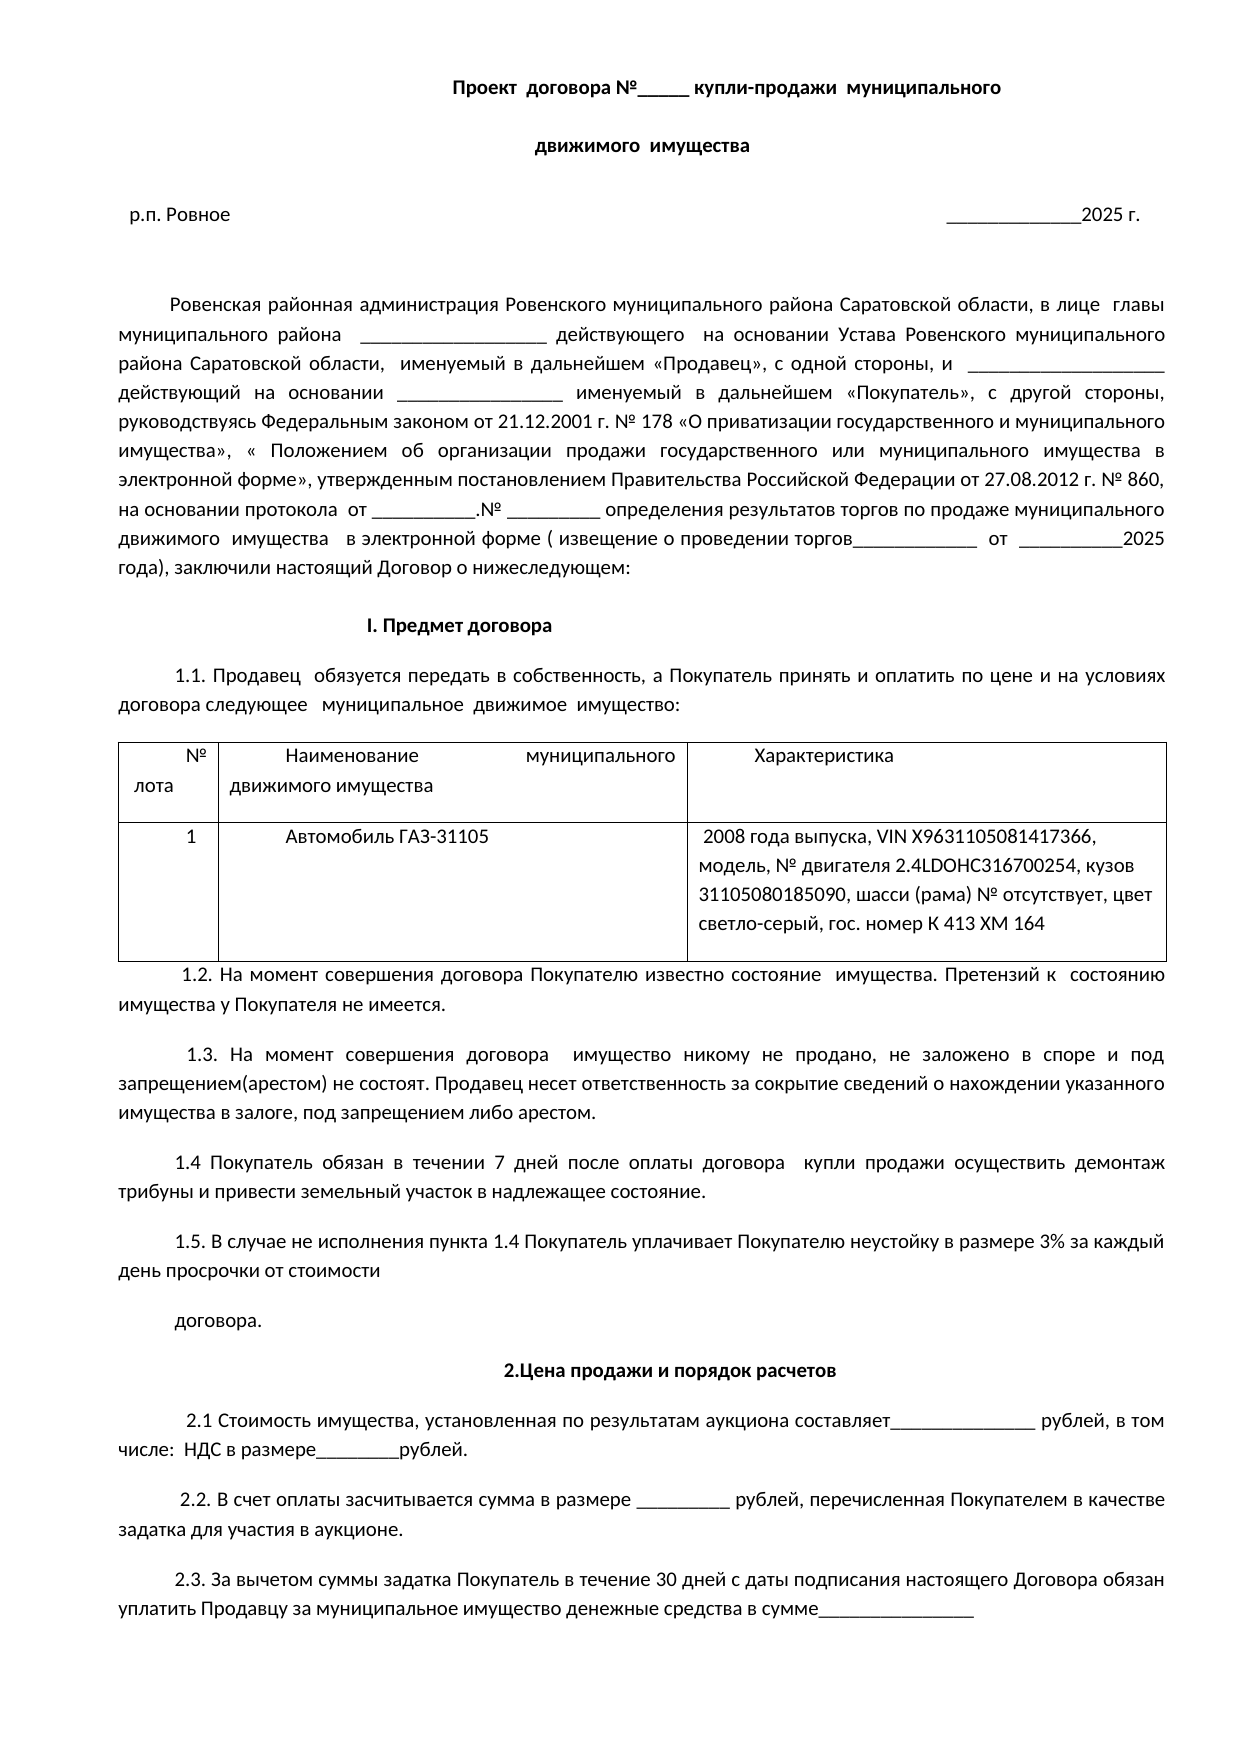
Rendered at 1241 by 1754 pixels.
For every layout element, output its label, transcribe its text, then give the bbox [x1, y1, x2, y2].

text 1.1. Продавец обязуется передать в собственность, а Покупатель принять и оплатить по цене и на условиях договора следующее муниципальное движимое имущество: [118, 662, 1167, 717]
table_cell 2008 года выпуска, VIN Х9631105081417366, модель, № двигателя 2.4LDOHC316700254, кузов 31105080185090, шасси (рама) № отсутствует, цвет светло-серый, гос. номер К 413 ХМ 164 [688, 823, 1166, 961]
table_header № лота [119, 743, 218, 822]
text 2.Цена продажи и порядок расчетов [118, 1357, 1167, 1383]
table_header _____________2025 г. [720, 191, 1160, 262]
text 2.3. За вычетом суммы задатка Покупатель в течение 30 дней с даты подписания настоящего Договора обязан уплатить Продавцу за муниципальное имущество денежные средства в сумме_______________ [118, 1566, 1167, 1620]
text движимого имущества [118, 132, 1167, 158]
table_cell Автомобиль ГАЗ-31105 [219, 823, 687, 961]
text 1.2. На момент совершения договора Покупателю известно состояние имущества. Претензий к состоянию имущества у Покупателя не имеется. [118, 962, 1167, 1016]
table_header Наименование муниципального движимого имущества [219, 743, 687, 822]
table_header Характеристика [688, 743, 1166, 822]
text 2.1 Стоимость имущества, установленная по результатам аукциона составляет______________ рублей, в том числе: НДС в размере________рублей. [118, 1407, 1167, 1462]
table_cell 1 [119, 823, 218, 961]
text I. Предмет договора [118, 612, 1167, 638]
text 1.3. На момент совершения договора имущество никому не продано, не заложено в споре и под запрещением(арестом) не состоят. Продавец несет ответственность за сокрытие сведений о нахождении указанного имущества в залоге, под запрещением либо арестом. [118, 1041, 1167, 1124]
text 1.4 Покупатель обязан в течении 7 дней после оплаты договора купли продажи осуществить демонтаж трибуны и привести земельный участок в надлежащее состояние. [118, 1149, 1167, 1204]
text 2.2. В счет оплаты засчитывается сумма в размере _________ рублей, перечисленная Покупателем в качестве задатка для участия в аукционе. [118, 1487, 1167, 1541]
table_header р.п. Ровное [118, 191, 719, 262]
text Проект договора №_____ купли-продажи муниципального [118, 74, 1167, 99]
text договора. [118, 1307, 1167, 1333]
text Ровенская районная администрация Ровенского муниципального района Саратовской области, в лице главы муниципального района __________________ действующего на основании Устава Ровенского муниципального района Саратовской области, именуемый в дальнейшем «Продавец», с одной стороны, и ___________________ действующий на основании ________________ именуемый в дальнейшем «Покупатель», с другой стороны, руководствуясь Федеральным законом от 21.12.2001 г. № 178 «О приватизации государственного и муниципального имущества», « Положением об организации продажи государственного или муниципального имущества в электронной форме», утвержденным постановлением Правительства Российской Федерации от 27.08.2012 г. № 860, на основании протокола от __________.№ _________ определения результатов торгов по продаже муниципального движимого имущества в электронной форме ( извещение о проведении торгов____________ от __________2025 года), заключили настоящий Договор о нижеследующем: [118, 292, 1167, 579]
text 1.5. В случае не исполнения пункта 1.4 Покупатель уплачивает Покупателю неустойку в размере 3% за каждый день просрочки от стоимости [118, 1228, 1167, 1283]
